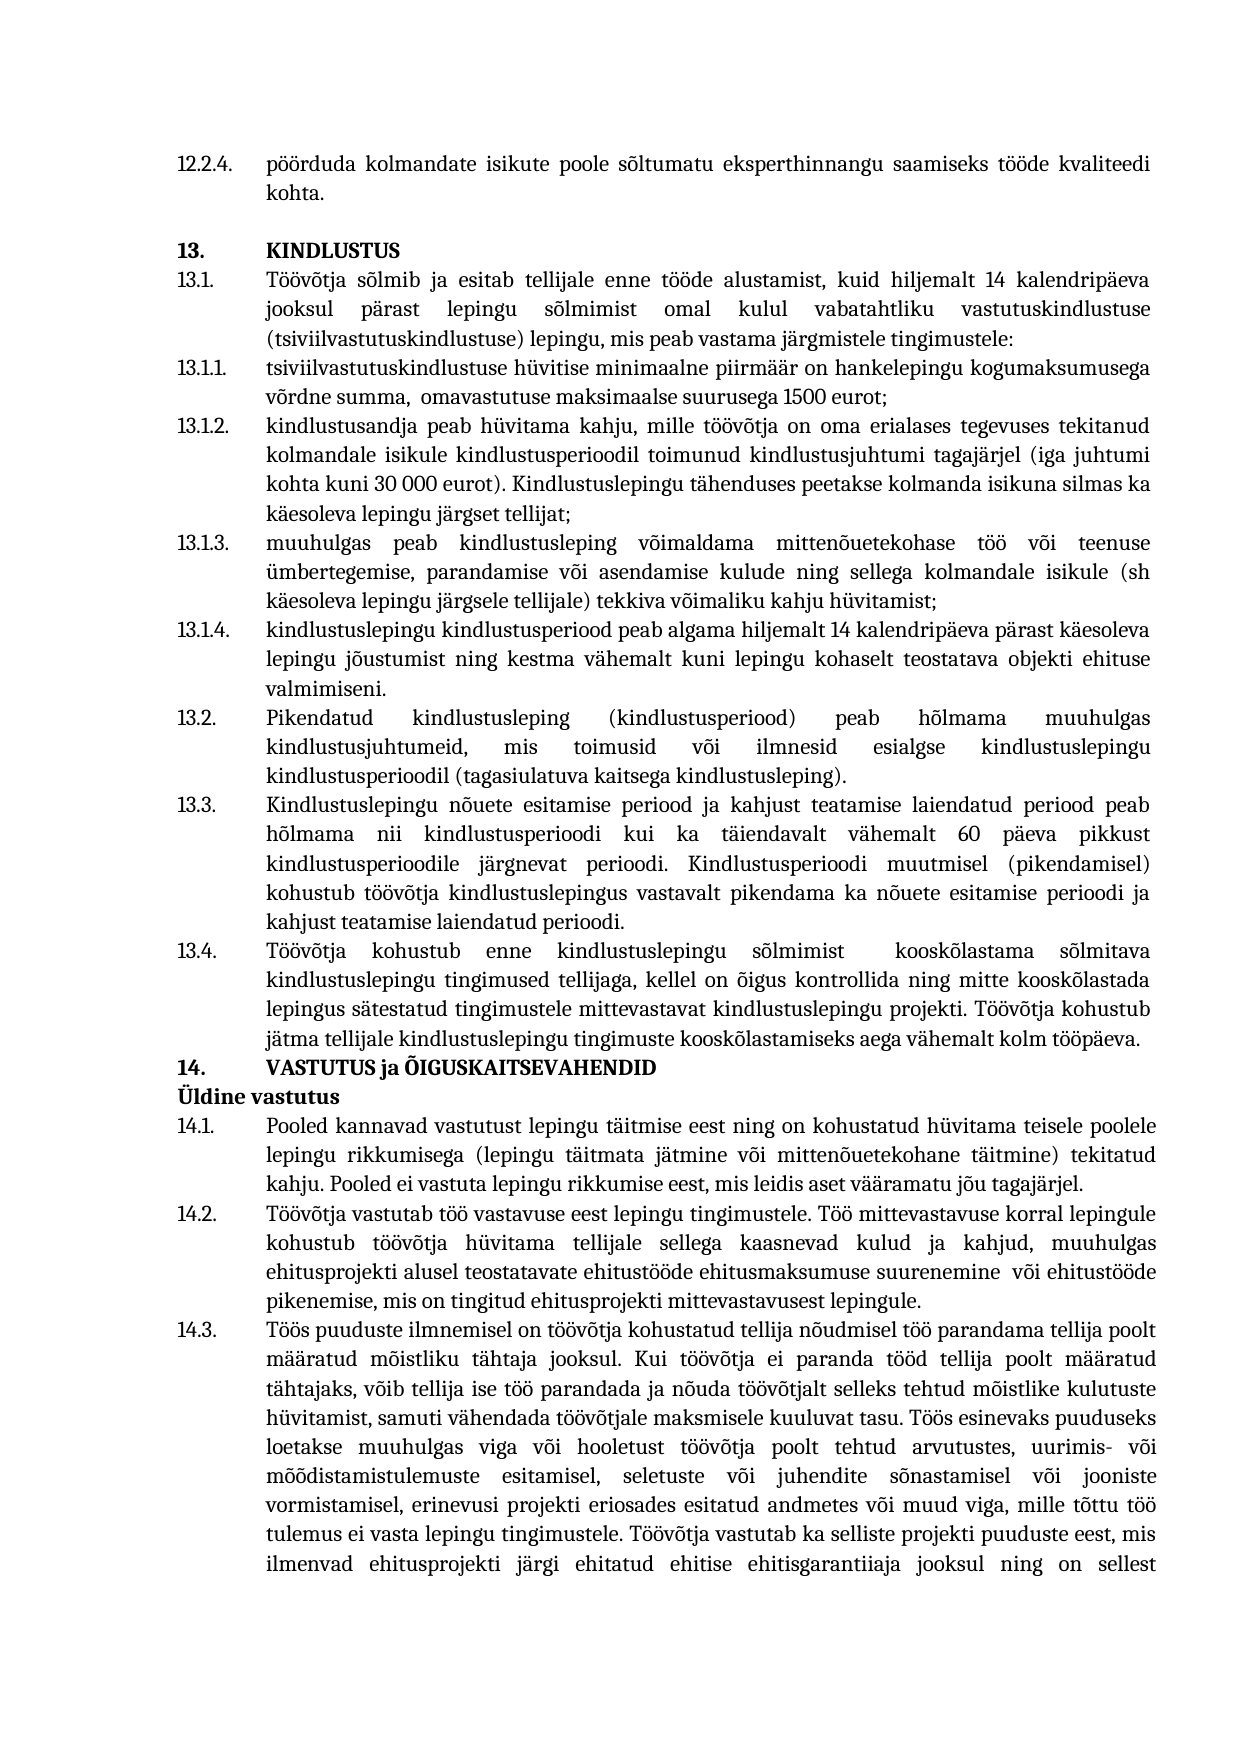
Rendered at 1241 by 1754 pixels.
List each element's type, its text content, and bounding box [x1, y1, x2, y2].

list Töövõtja sõlmib ja esitab tellijale enne tööde alustamist, kuid hiljemalt 14 kalendripäeva jooksul pärast lepingu sõlmimist omal kulul vabatahtliku vastutuskindlustuse (tsiviilvastutuskindlustuse) lepingu, mis peab vastama järgmistele tingimustele: [177, 264, 1152, 352]
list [177, 1314, 1158, 1577]
list kindlustuslepingu kindlustusperiood peab algama hiljemalt 14 kalendripäeva pärast käesoleva lepingu jõustumist ning kestma vähemalt kuni lepingu kohaselt teostatava objekti ehituse valmimiseni. [177, 614, 1152, 702]
list Töövõtja kohustub enne kindlustuslepingu sõlmimist kooskõlastama sõlmitava kindlustuslepingu tingimused tellijaga, kellel on õigus kontrollida ning mitte kooskõlastada lepingus sätestatud tingimustele mittevastavat kindlustuslepingu projekti. Töövõtja kohustub jätma tellijale kindlustuslepingu tingimuste kooskõlastamiseks aega vähemalt kolm tööpäeva. [177, 935, 1152, 1052]
list KINDLUSTUS [177, 235, 1152, 264]
text Üldine vastutus [177, 1081, 1152, 1110]
list pöörduda kolmandate isikute poole sõltumatu eksperthinnangu saamiseks tööde kvaliteedi kohta. [177, 148, 1152, 206]
list tsiviilvastutuskindlustuse hüvitise minimaalne piirmäär on hankelepingu kogumaksumusega võrdne summa, omavastutuse maksimaalse suurusega 1500 eurot; [177, 352, 1152, 410]
list kindlustusandja peab hüvitama kahju, mille töövõtja on oma erialases tegevuses tekitanud kolmandale isikule kindlustusperioodil toimunud kindlustusjuhtumi tagajärjel (iga juhtumi kohta kuni 30 000 eurot). Kindlustuslepingu tähenduses peetakse kolmanda isikuna silmas ka käesoleva lepingu järgset tellijat; [177, 410, 1152, 527]
list Pikendatud kindlustusleping (kindlustusperiood) peab hõlmama muuhulgas kindlustusjuhtumeid, mis toimusid või ilmnesid esialgse kindlustuslepingu kindlustusperioodil (tagasiulatuva kaitsega kindlustusleping). [177, 702, 1152, 789]
list Töövõtja vastutab töö vastavuse eest lepingu tingimustele. Töö mittevastavuse korral lepingule kohustub töövõtja hüvitama tellijale sellega kaasnevad kulud ja kahjud, muuhulgas ehitusprojekti alusel teostatavate ehitustööde ehitusmaksumuse suurenemine või ehitustööde pikenemise, mis on tingitud ehitusprojekti mittevastavusest lepingule. [177, 1198, 1158, 1314]
list Pooled kannavad vastutust lepingu täitmise eest ning on kohustatud hüvitama teisele poolele lepingu rikkumisega (lepingu täitmata jätmine või mittenõuetekohane täitmine) tekitatud kahju. Pooled ei vastuta lepingu rikkumise eest, mis leidis aset vääramatu jõu tagajärjel. [177, 1110, 1158, 1198]
list muuhulgas peab kindlustusleping võimaldama mittenõuetekohase töö või teenuse ümbertegemise, parandamise või asendamise kulude ning sellega kolmandale isikule (sh käesoleva lepingu järgsele tellijale) tekkiva võimaliku kahju hüvitamist; [177, 527, 1152, 614]
list Kindlustuslepingu nõuete esitamise periood ja kahjust teatamise laiendatud periood peab hõlmama nii kindlustusperioodi kui ka täiendavalt vähemalt 60 päeva pikkust kindlustusperioodile järgnevat perioodi. Kindlustusperioodi muutmisel (pikendamisel) kohustub töövõtja kindlustuslepingus vastavalt pikendama ka nõuete esitamise perioodi ja kahjust teatamise laiendatud perioodi. [177, 789, 1152, 935]
list VASTUTUS ja ÕIGUSKAITSEVAHENDID [177, 1052, 1152, 1081]
